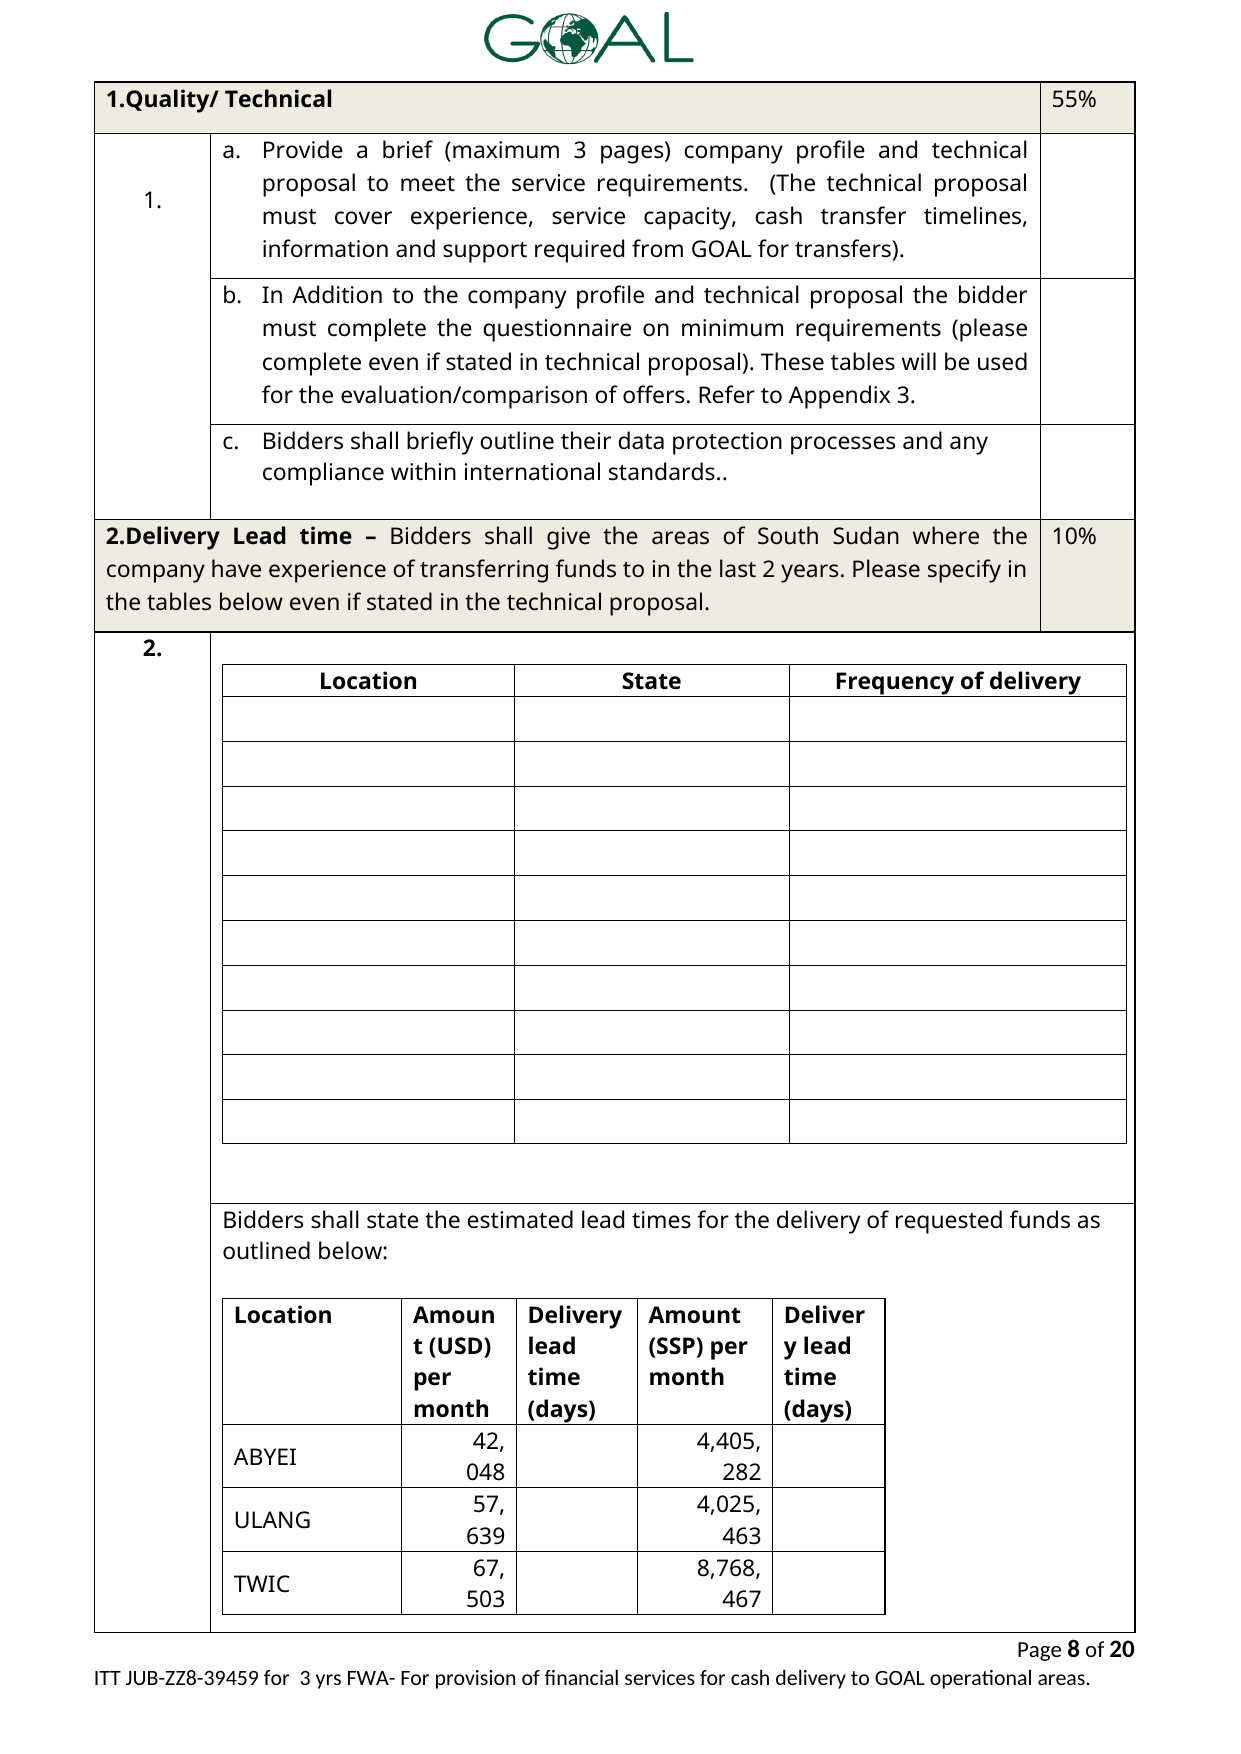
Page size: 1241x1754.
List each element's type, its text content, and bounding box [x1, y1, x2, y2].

table_cell [211, 633, 1134, 1203]
table_cell 2. [95, 633, 210, 1632]
table_cell 1. [95, 134, 210, 519]
table_cell In Addition to the company profile and technical proposal the bidder must complete the questionnaire on minimum requirements (please complete even if stated in technical proposal). These tables will be used for the evaluation/comparison of offers. Refer to Appendix 3. [211, 279, 1040, 424]
table_cell [1041, 134, 1134, 278]
table_cell Bidders shall briefly outline their data protection processes and any compliance within international standards.. [211, 425, 1040, 519]
table_cell [1041, 279, 1134, 424]
picture [482, 8, 694, 66]
table_cell 1.Quality/ Technical [95, 83, 1040, 132]
table_cell Provide a brief (maximum 3 pages) company profile and technical proposal to meet the service requirements. (The technical proposal must cover experience, service capacity, cash transfer timelines, information and support required from GOAL for transfers). [211, 134, 1040, 278]
table_cell [1041, 425, 1134, 519]
table_cell 2.Delivery Lead time – Bidders shall give the areas of South Sudan where the company have experience of transferring funds to in the last 2 years. Please specify in the tables below even if stated in the technical proposal. [95, 520, 1040, 631]
table_cell 55% [1041, 83, 1134, 132]
table_cell Bidders shall state the estimated lead times for the delivery of requested funds as outlined below: [211, 1204, 1134, 1632]
table_cell 10% [1041, 520, 1134, 631]
